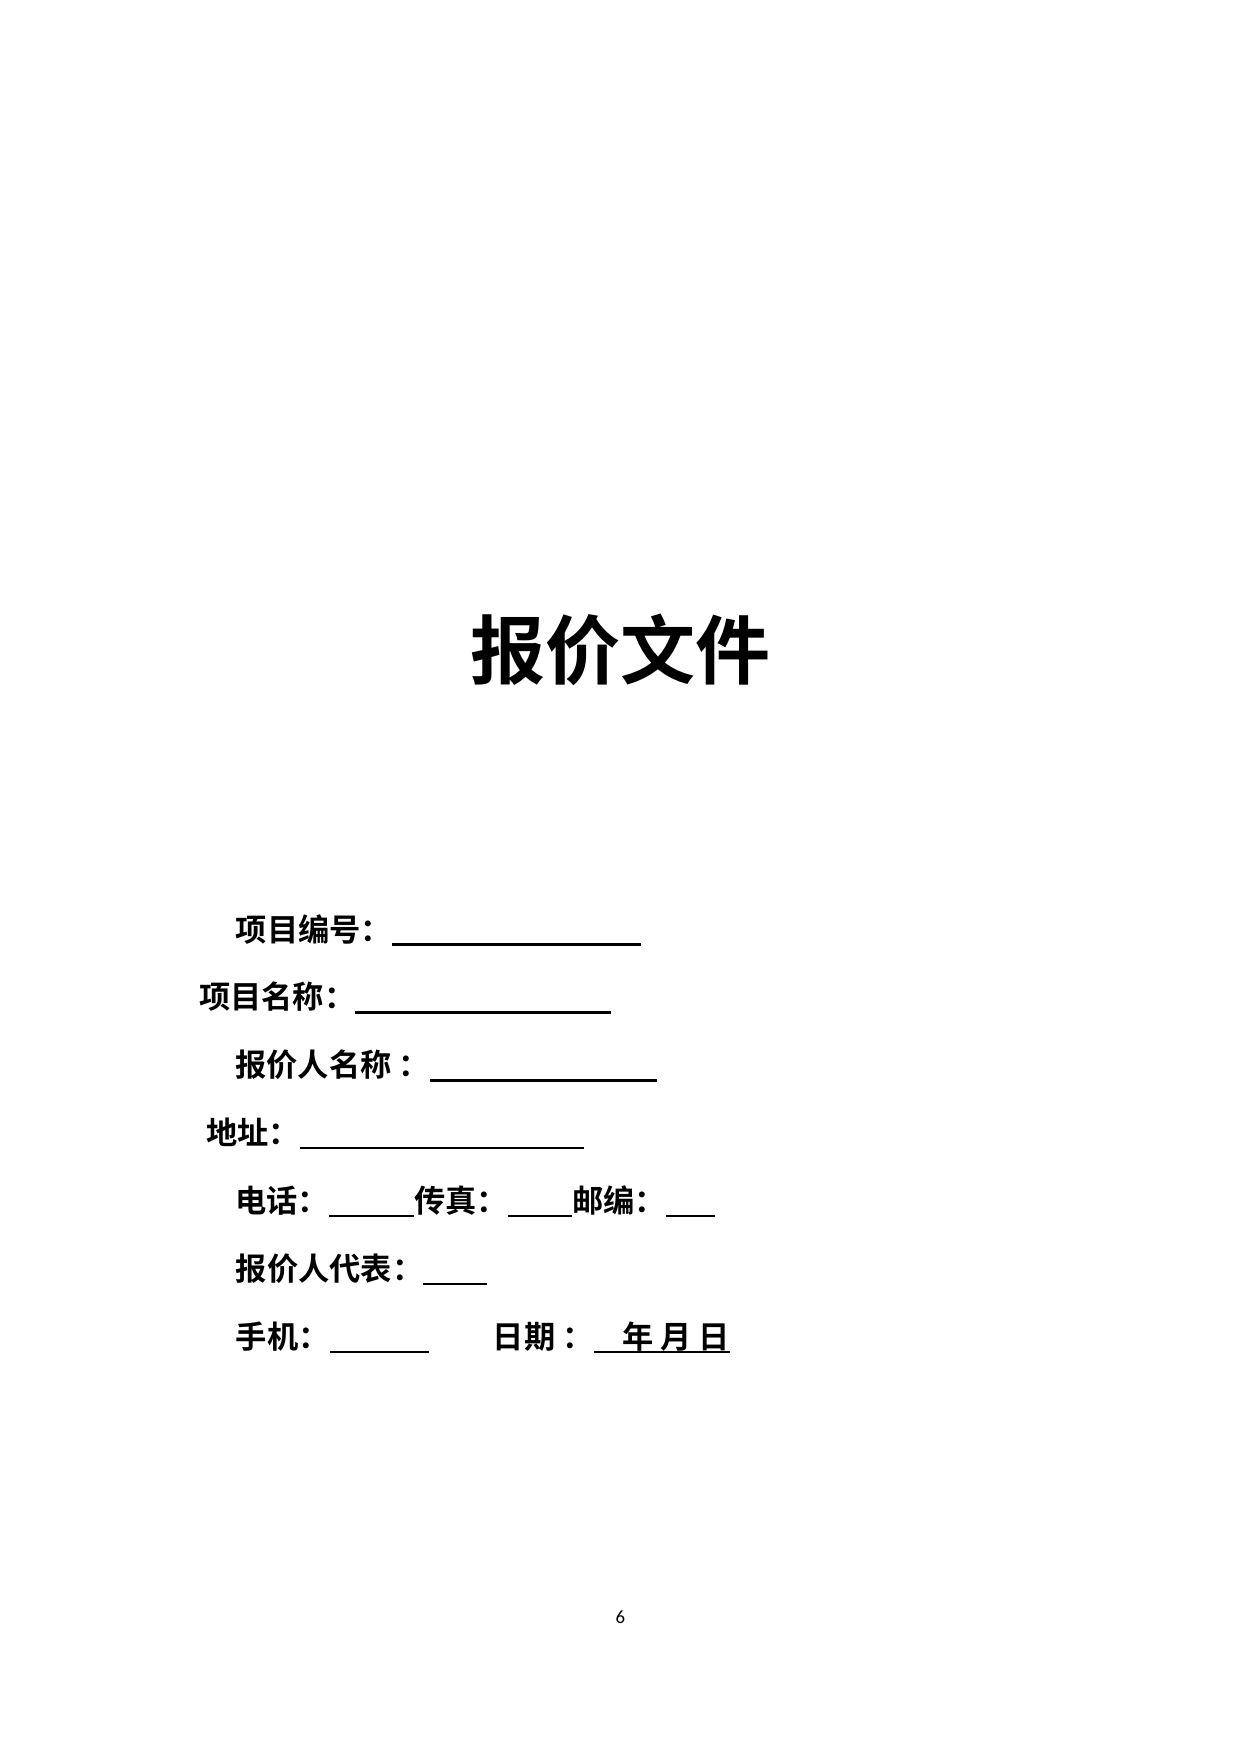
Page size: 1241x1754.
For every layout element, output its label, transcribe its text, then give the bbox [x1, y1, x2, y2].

text 报价文件 [158, 592, 1082, 700]
text 地址： [158, 1108, 1082, 1153]
text 电话： 传真： 邮编： [158, 1176, 1082, 1221]
text 报价人名称 ： [158, 1041, 1082, 1086]
text 报价人代表： [158, 1244, 1082, 1289]
text 项目编号： [158, 905, 1082, 950]
text 手机： 日期 ： 年 月 日 [158, 1312, 1082, 1357]
text 项目名称： [158, 973, 1082, 1018]
